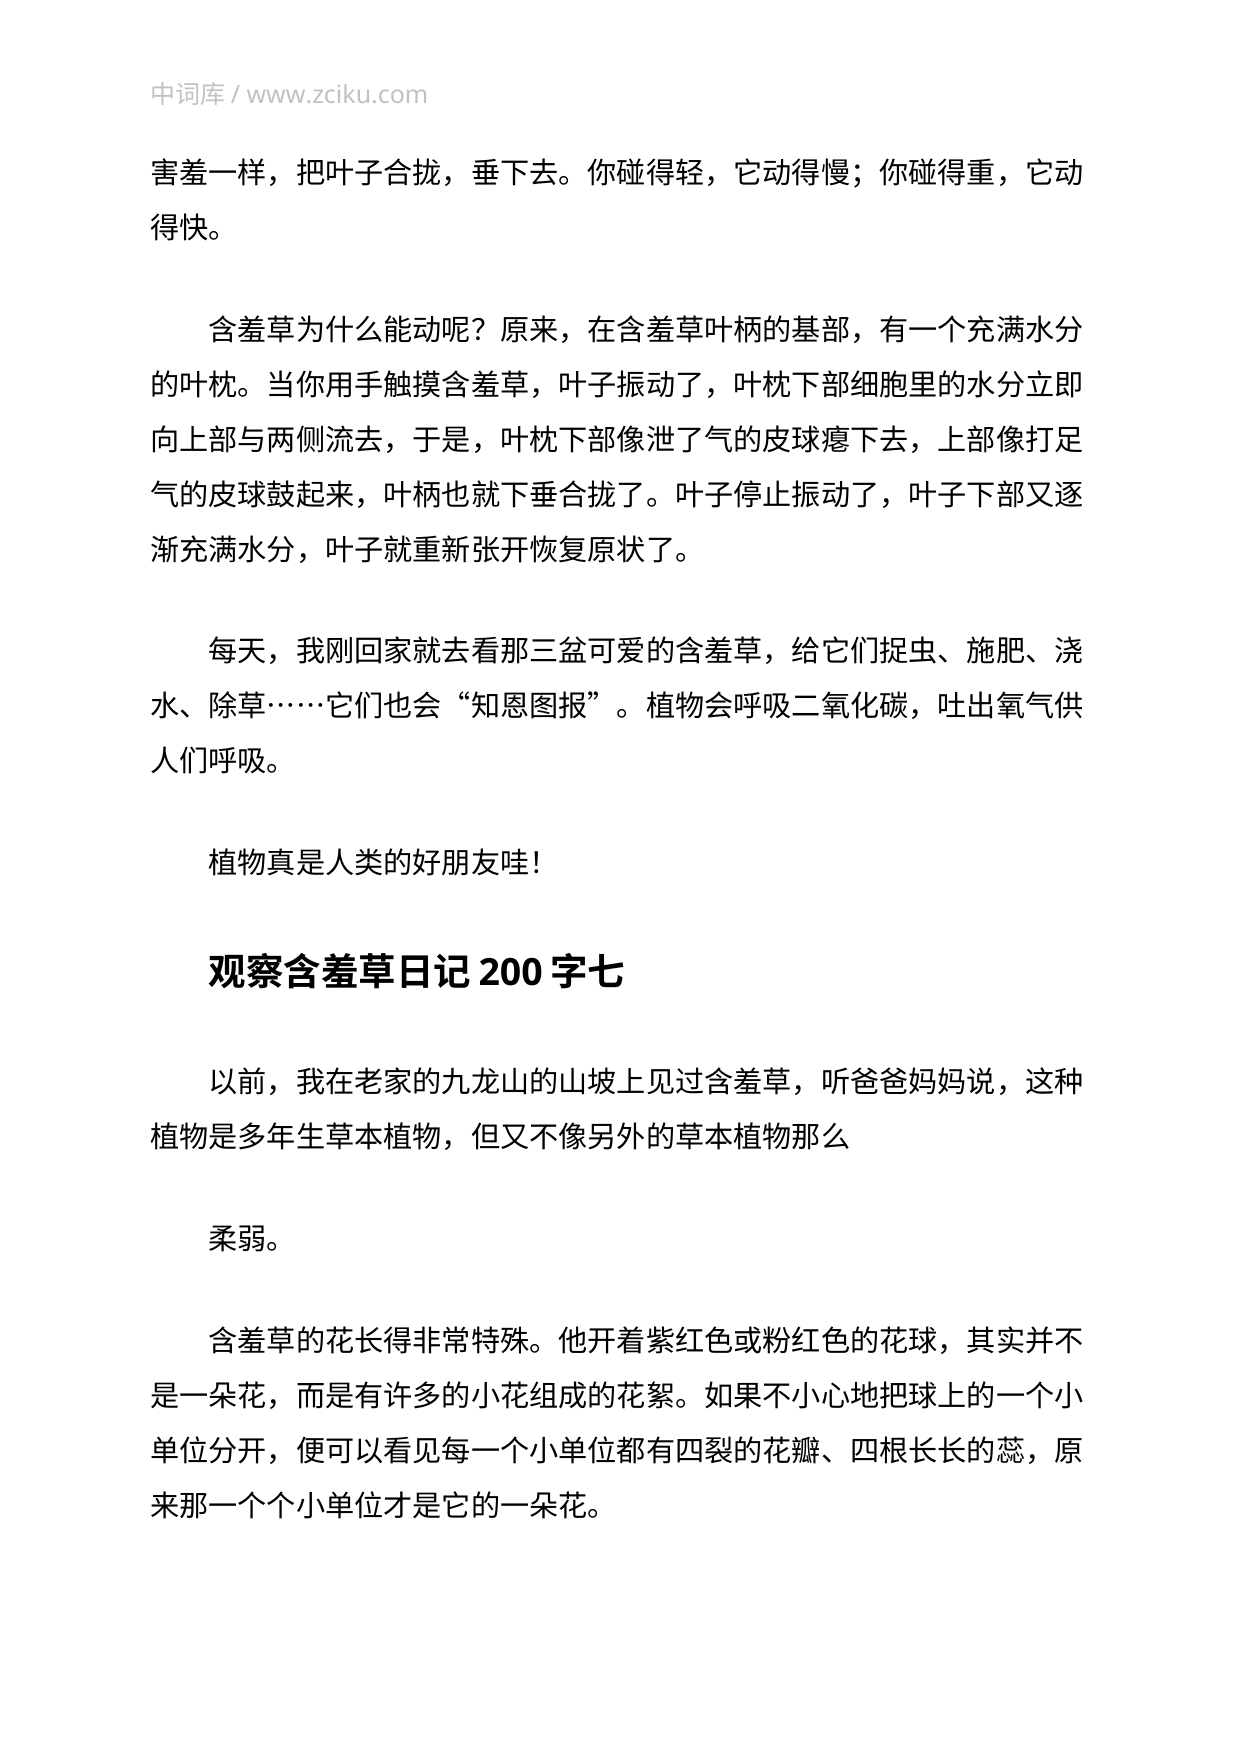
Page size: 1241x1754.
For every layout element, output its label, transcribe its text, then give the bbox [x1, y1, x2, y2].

text 观察含羞草日记200字七 [150, 941, 1090, 996]
text 含羞草为什么能动呢？原来，在含羞草叶柄的基部，有一个充满水分的叶枕。当你用手触摸含羞草，叶子振动了，叶枕下部细胞里的水分立即向上部与两侧流去，于是，叶枕下部像泄了气的皮球瘪下去，上部像打足气的皮球鼓起来，叶柄也就下垂合拢了。叶子停止振动了，叶子下部又逐渐充满水分，叶子就重新张开恢复原状了。 [150, 307, 1090, 568]
text 柔弱。 [150, 1216, 1090, 1258]
text 每天，我刚回家就去看那三盆可爱的含羞草，给它们捉虫、施肥、浇水、除草……它们也会“知恩图报”。植物会呼吸二氧化碳，吐出氧气供人们呼吸。 [150, 628, 1090, 780]
text 含羞草的花长得非常特殊。他开着紫红色或粉红色的花球，其实并不是一朵花，而是有许多的小花组成的花絮。如果不小心地把球上的一个小单位分开，便可以看见每一个小单位都有四裂的花瓣、四根长长的蕊，原来那一个个小单位才是它的一朵花。 [150, 1317, 1090, 1524]
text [150, 150, 1090, 247]
text 植物真是人类的好朋友哇！ [150, 839, 1090, 882]
text 以前，我在老家的九龙山的山坡上见过含羞草，听爸爸妈妈说，这种植物是多年生草本植物，但又不像另外的草本植物那么 [150, 1059, 1090, 1156]
